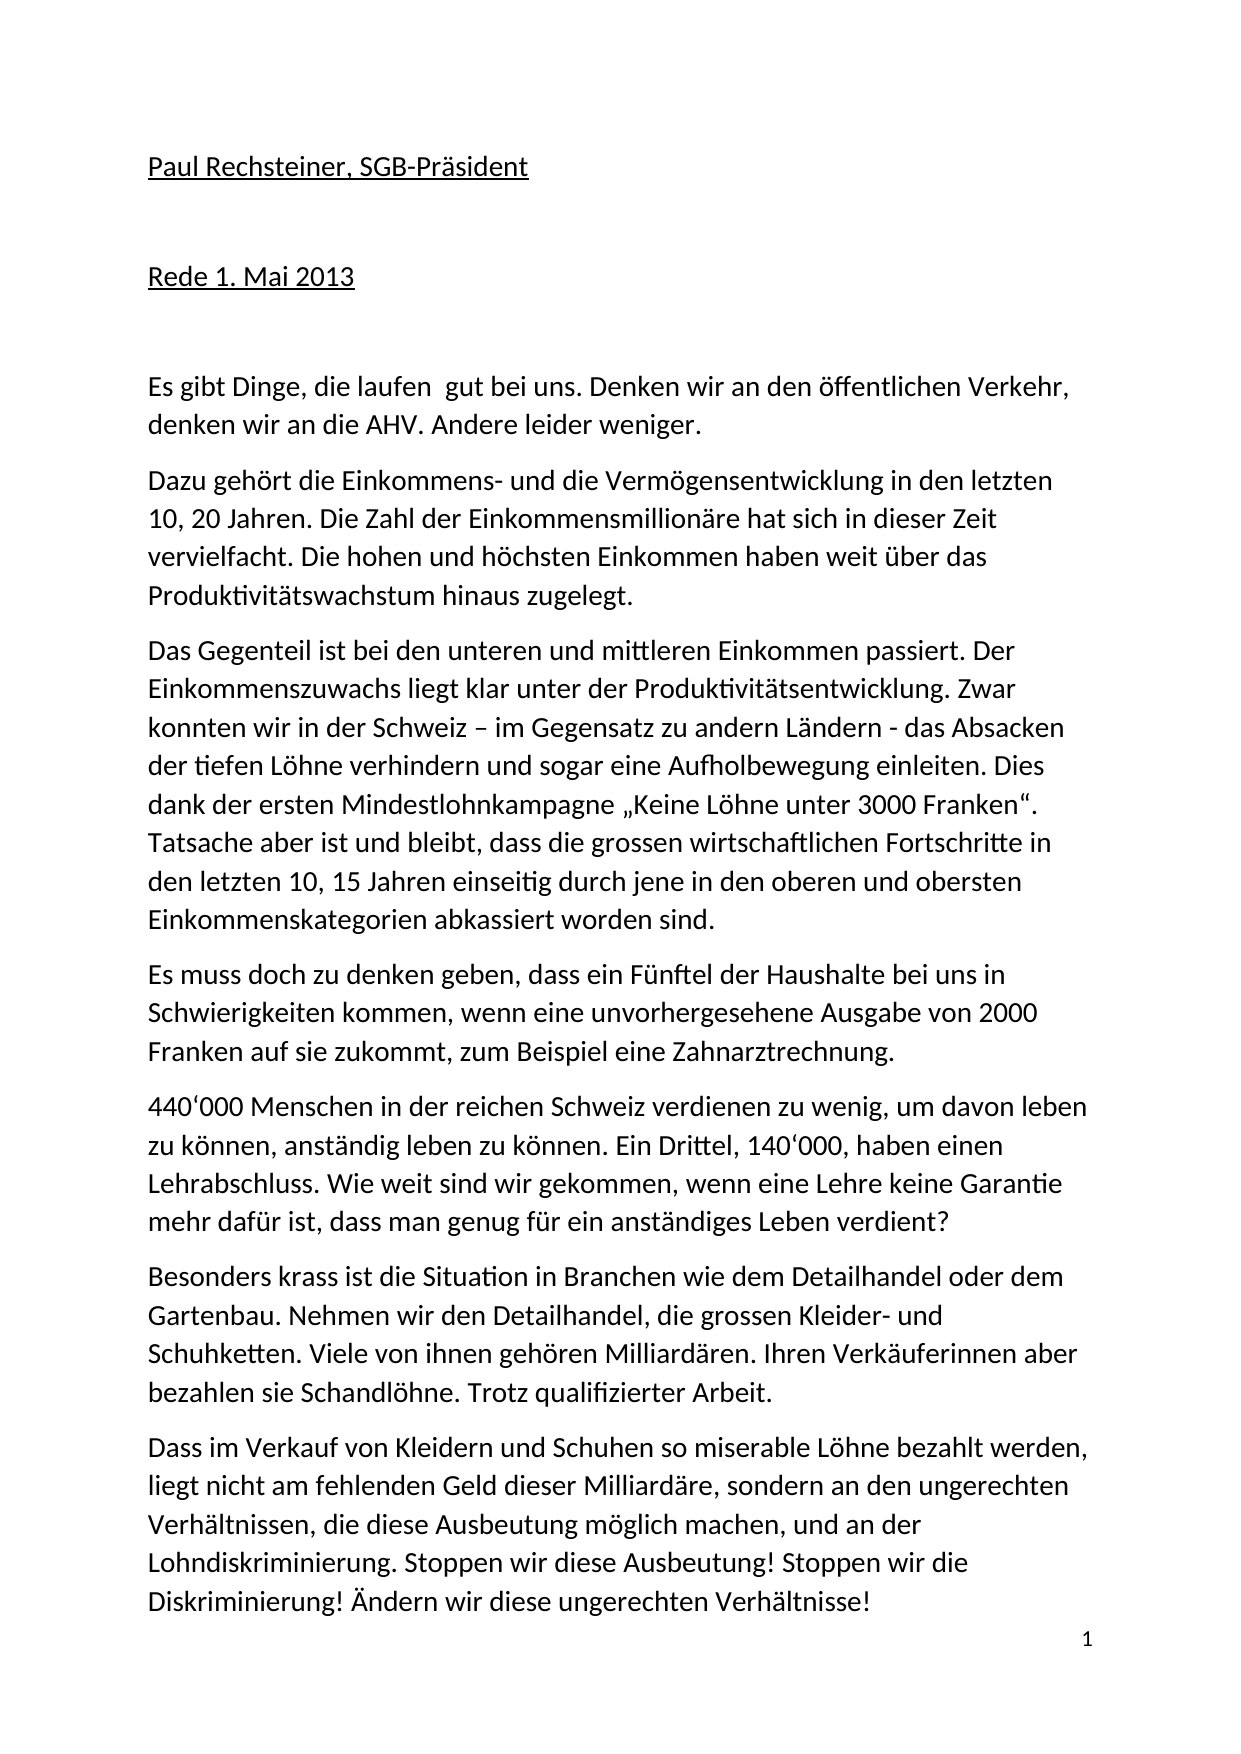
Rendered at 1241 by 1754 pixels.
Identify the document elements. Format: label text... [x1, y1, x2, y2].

text Paul Rechsteiner, SGB-Präsident [148, 148, 1093, 183]
text Dass im Verkauf von Kleidern und Schuhen so miserable Löhne bezahlt werden, liegt nicht am fehlenden Geld dieser Milliardäre, sondern an den ungerechten Verhältnissen, die diese Ausbeutung möglich machen, und an der Lohndiskriminierung. Stoppen wir diese Ausbeutung! Stoppen wir die Diskriminierung! Ändern wir diese ungerechten Verhältnisse! [148, 1429, 1093, 1618]
text Es muss doch zu denken geben, dass ein Fünftel der Haushalte bei uns in Schwierigkeiten kommen, wenn eine unvorhergesehene Ausgabe von 2000 Franken auf sie zukommt, zum Beispiel eine Zahnarztrechnung. [148, 956, 1093, 1069]
text Rede 1. Mai 2013 [148, 258, 1093, 293]
text Das Gegenteil ist bei den unteren und mittleren Einkommen passiert. Der Einkommenszuwachs liegt klar unter der Produktivitätsentwicklung. Zwar konnten wir in der Schweiz – im Gegensatz zu andern Ländern - das Absacken der tiefen Löhne verhindern und sogar eine Aufholbewegung einleiten. Dies dank der ersten Mindestlohnkampagne „Keine Löhne unter 3000 Franken“. Tatsache aber ist und bleibt, dass die grossen wirtschaftlichen Fortschritte in den letzten 10, 15 Jahren einseitig durch jene in den oberen und obersten Einkommenskategorien abkassiert worden sind. [148, 632, 1093, 937]
text Es gibt Dinge, die laufen gut bei uns. Denken wir an den öffentlichen Verkehr, denken wir an die AHV. Andere leider weniger. [148, 368, 1093, 442]
text Dazu gehört die Einkommens- und die Vermögensentwicklung in den letzten 10, 20 Jahren. Die Zahl der Einkommensmillionäre hat sich in dieser Zeit vervielfacht. Die hohen und höchsten Einkommen haben weit über das Produktivitätswachstum hinaus zugelegt. [148, 462, 1093, 612]
text 440‘000 Menschen in der reichen Schweiz verdienen zu wenig, um davon leben zu können, anständig leben zu können. Ein Drittel, 140‘000, haben einen Lehrabschluss. Wie weit sind wir gekommen, wenn eine Lehre keine Garantie mehr dafür ist, dass man genug für ein anständiges Leben verdient? [148, 1088, 1093, 1239]
text Besonders krass ist die Situation in Branchen wie dem Detailhandel oder dem Gartenbau. Nehmen wir den Detailhandel, die grossen Kleider- und Schuhketten. Viele von ihnen gehören Milliardären. Ihren Verkäuferinnen aber bezahlen sie Schandlöhne. Trotz qualifizierter Arbeit. [148, 1258, 1093, 1409]
